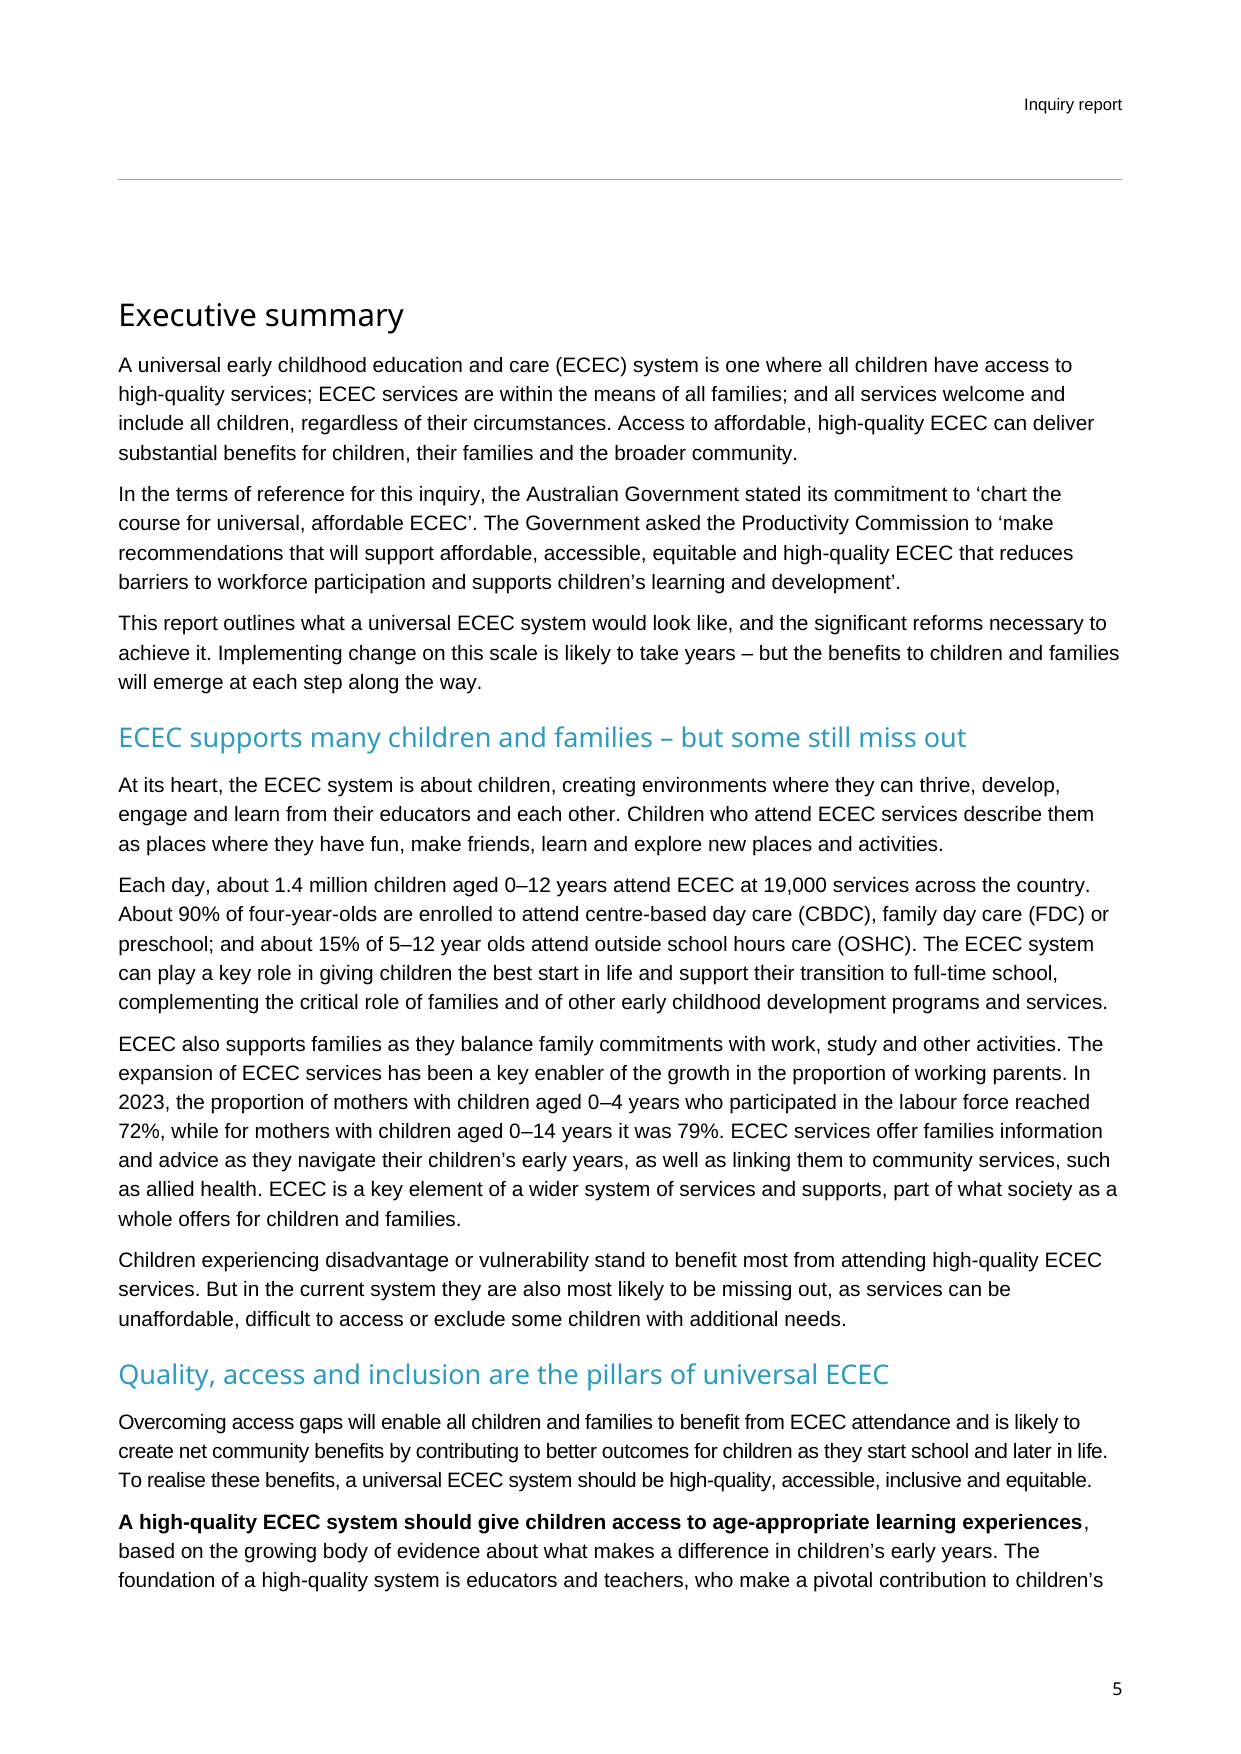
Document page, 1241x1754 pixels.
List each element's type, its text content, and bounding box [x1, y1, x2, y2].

subtitle Quality, access and inclusion are the pillars of universal ECEC [118, 1355, 1122, 1392]
text A universal early childhood education and care (ECEC) system is one where all children have access to high-quality services; ECEC services are within the means of all families; and all services welcome and include all children, regardless of their circumstances. Access to affordable, high-quality ECEC can deliver substantial benefits for children, their families and the broader community. [118, 348, 1122, 464]
text This report outlines what a universal ECEC system would look like, and the significant reforms necessary to achieve it. Implementing change on this scale is likely to take years – but the benefits to children and families will emerge at each step along the way. [118, 606, 1122, 693]
text Overcoming access gaps will enable all children and families to benefit from ECEC attendance and is likely to create net community benefits by contributing to better outcomes for children as they start school and later in life. To realise these benefits, a universal ECEC system should be high-quality, accessible, inclusive and equitable. [118, 1405, 1122, 1492]
subtitle Executive summary [118, 292, 1122, 335]
text Children experiencing disadvantage or vulnerability stand to benefit most from attending high-quality ECEC services. But in the current system they are also most likely to be missing out, as services can be unaffordable, difficult to access or exclude some children with additional needs. [118, 1243, 1122, 1330]
subtitle ECEC supports many children and families – but some still miss out [118, 718, 1122, 755]
text ECEC also supports families as they balance family commitments with work, study and other activities. The expansion of ECEC services has been a key enabler of the growth in the proportion of working parents. In 2023, the proportion of mothers with children aged 0–4 years who participated in the labour force reached 72%, while for mothers with children aged 0–14 years it was 79%. ECEC services offer families information and advice as they navigate their children’s early years, as well as linking them to community services, such as allied health. ECEC is a key element of a wider system of services and supports, part of what society as a whole offers for children and families. [118, 1026, 1122, 1230]
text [118, 1505, 1122, 1592]
text In the terms of reference for this inquiry, the Australian Government stated its commitment to ‘chart the course for universal, affordable ECEC’. The Government asked the Productivity Commission to ‘make recommendations that will support affordable, accessible, equitable and high-quality ECEC that reduces barriers to workforce participation and supports children’s learning and development’. [118, 477, 1122, 593]
text At its heart, the ECEC system is about children, creating environments where they can thrive, develop, engage and learn from their educators and each other. Children who attend ECEC services describe them as places where they have fun, make friends, learn and explore new places and activities. [118, 768, 1122, 855]
text Each day, about 1.4 million children aged 0–12 years attend ECEC at 19,000 services across the country. About 90% of four-year-olds are enrolled to attend centre-based day care (CBDC), family day care (FDC) or preschool; and about 15% of 5–12 year olds attend outside school hours care (OSHC). The ECEC system can play a key role in giving children the best start in life and support their transition to full-time school, complementing the critical role of families and of other early childhood development programs and services. [118, 868, 1122, 1014]
